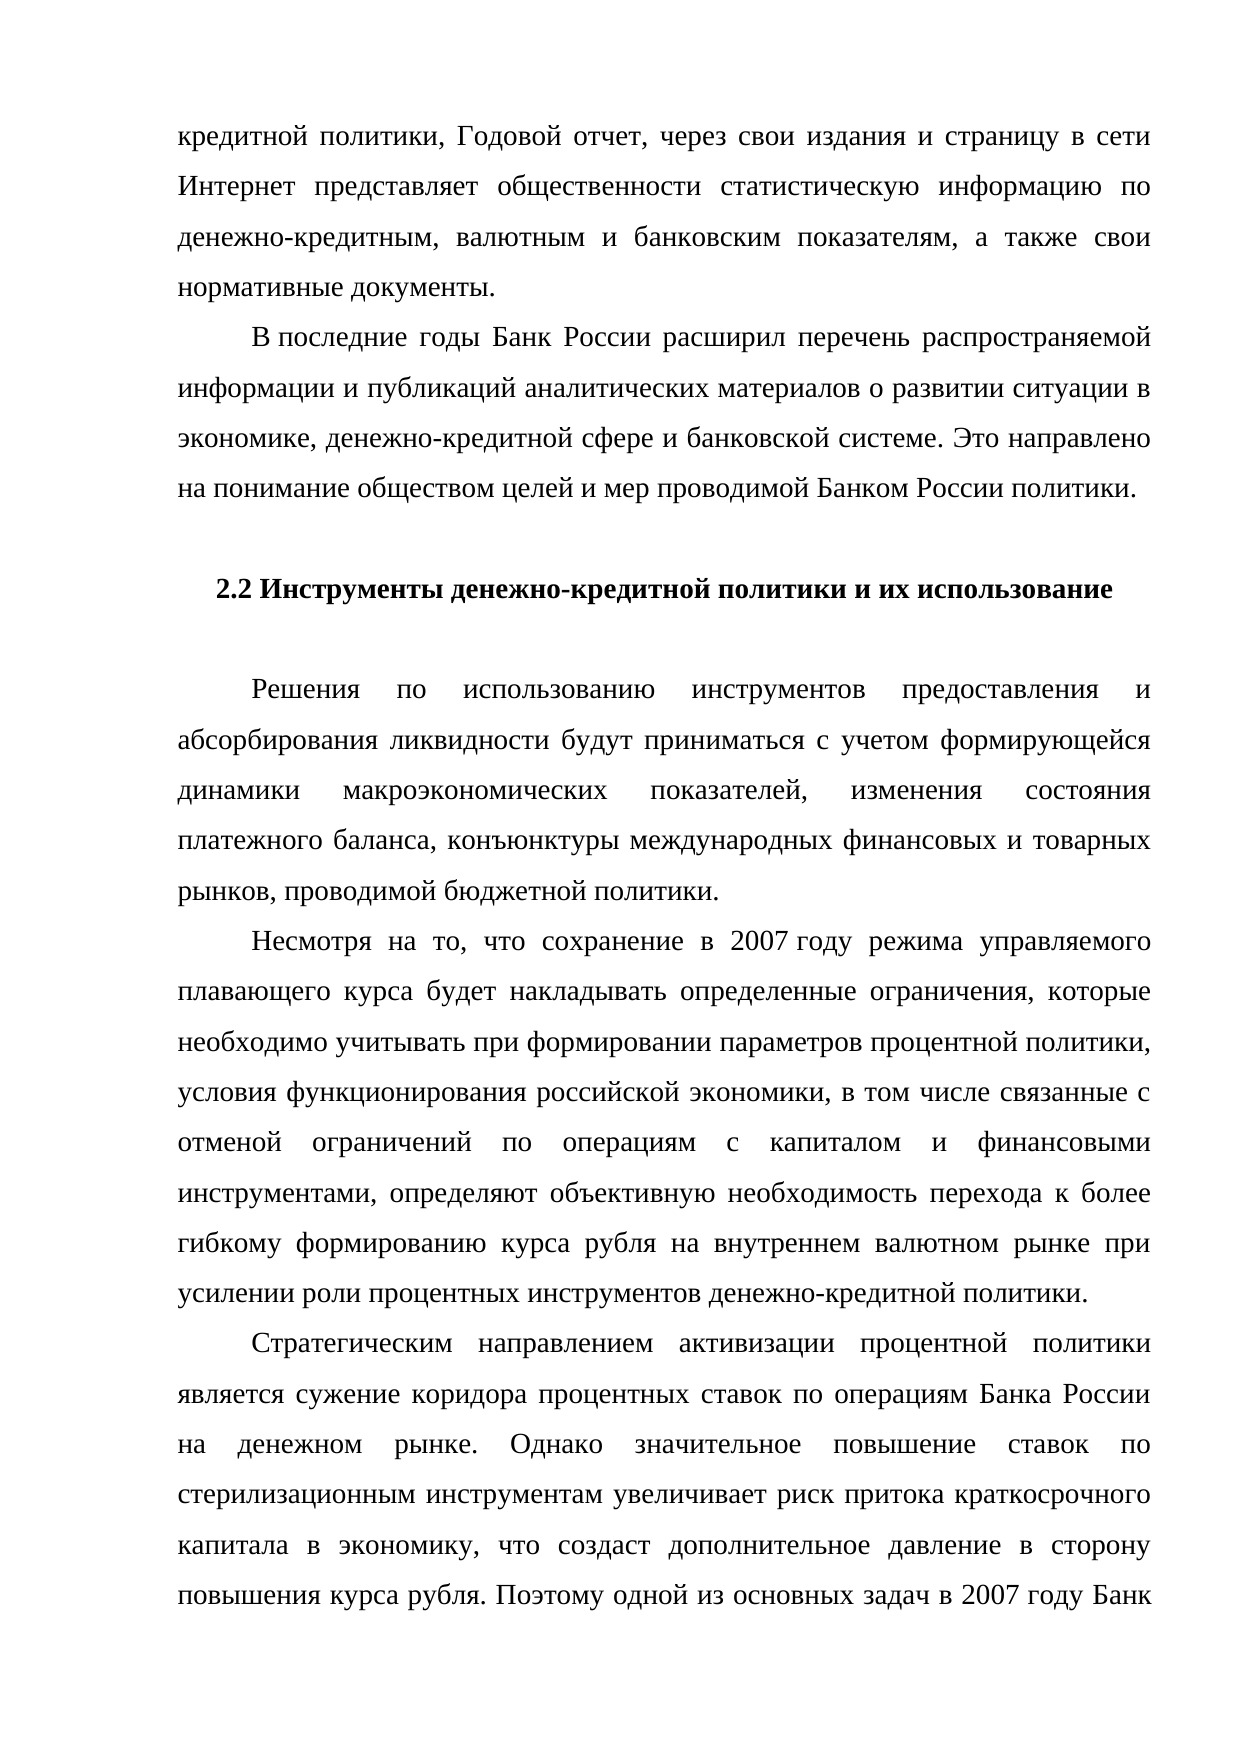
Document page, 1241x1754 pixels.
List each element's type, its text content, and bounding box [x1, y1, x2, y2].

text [177, 1326, 1152, 1611]
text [177, 118, 1152, 303]
text 2.2 Инструменты денежно-кредитной политики и их использование [177, 571, 1152, 604]
text Решения по использованию инструментов предоставления и абсорбирования ликвидности будут приниматься с учетом формирующейся динамики макроэкономических показателей, изменения состояния платежного баланса, конъюнктуры международных финансовых и товарных рынков, проводимой бюджетной политики. [177, 672, 1152, 906]
text Несмотря на то, что сохранение в 2007 году режима управляемого плавающего курса будет накладывать определенные ограничения, которые необходимо учитывать при формировании параметров процентной политики, условия функционирования российской экономики, в том числе связанные с отменой ограничений по операциям с капиталом и финансовыми инструментами, определяют объективную необходимость перехода к более гибкому формированию курса рубля на внутреннем валютном рынке при усилении роли процентных инструментов денежно-кредитной политики. [177, 923, 1152, 1309]
text В последние годы Банк России расширил перечень распространяемой информации и публикаций аналитических материалов о развитии ситуации в экономике, денежно-кредитной сфере и банковской системе. Это направлено на понимание обществом целей и мер проводимой Банком России политики. [177, 319, 1152, 504]
